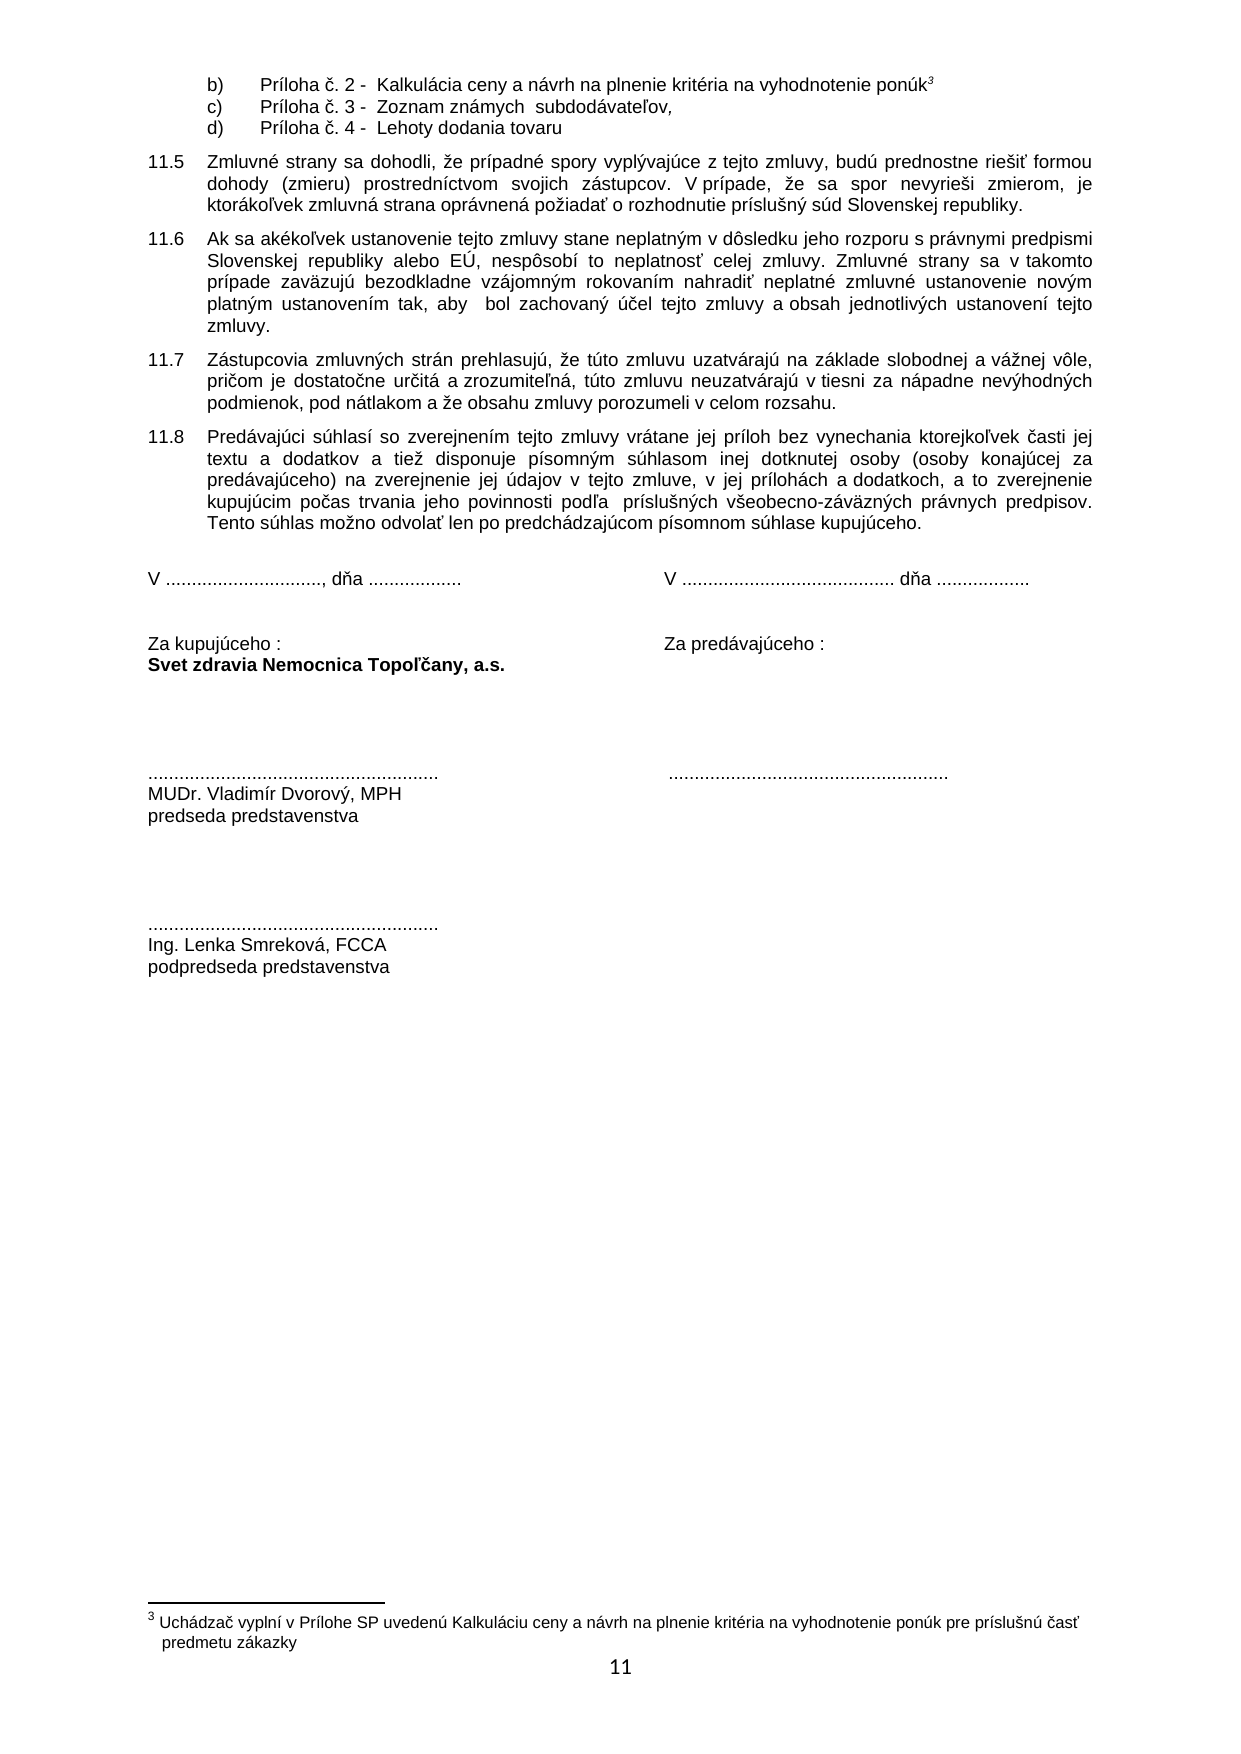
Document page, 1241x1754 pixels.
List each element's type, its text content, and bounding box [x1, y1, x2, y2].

text predseda predstavenstva [148, 805, 1092, 826]
text Za kupujúceho : Za predávajúceho : [148, 632, 1092, 654]
text 11.6 Ak sa akékoľvek ustanovenie tejto zmluvy stane neplatným v dôsledku jeho rozporu s právnymi predpismi Slovenskej republiky alebo EÚ, nespôsobí to neplatnosť celej zmluvy. Zmluvné strany sa v takomto prípade zaväzujú bezodkladne vzájomným rokovaním nahradiť neplatné zmluvné ustanovenie novým platným ustanovením tak, aby bol zachovaný účel tejto zmluvy a obsah jednotlivých ustanovení tejto zmluvy. [148, 228, 1092, 336]
text V .............................., dňa .................. V ......................................... dňa .................. [148, 568, 1092, 589]
list Príloha č. 2 - Kalkulácia ceny a návrh na plnenie kritéria na vyhodnotenie ponúk [207, 74, 1092, 95]
text MUDr. Vladimír Dvorový, MPH [148, 783, 1092, 805]
text 11.5 Zmluvné strany sa dohodli, že prípadné spory vyplývajúce z tejto zmluvy, budú prednostne riešiť formou dohody (zmieru) prostredníctvom svojich zástupcov. V prípade, že sa spor nevyrieši zmierom, je ktorákoľvek zmluvná strana oprávnená požiadať o rozhodnutie príslušný súd Slovenskej republiky. [148, 151, 1092, 216]
text 11.8 Predávajúci súhlasí so zverejnením tejto zmluvy vrátane jej príloh bez vynechania ktorejkoľvek časti jej textu a dodatkov a tiež disponuje písomným súhlasom inej dotknutej osoby (osoby konajúcej za predávajúceho) na zverejnenie jej údajov v tejto zmluve, v jej prílohách a dodatkoch, a to zverejnenie kupujúcim počas trvania jeho povinnosti podľa príslušných všeobecno-záväzných právnych predpisov. Tento súhlas možno odvolať len po predchádzajúcom písomnom súhlase kupujúceho. [148, 426, 1092, 533]
text Svet zdravia Nemocnica Topoľčany, a.s. [148, 654, 1092, 675]
text Ing. Lenka Smreková, FCCA [148, 934, 1092, 956]
text podpredseda predstavenstva [148, 956, 1092, 977]
text ........................................................ [148, 913, 1092, 934]
text 11.7 Zástupcovia zmluvných strán prehlasujú, že túto zmluvu uzatvárajú na základe slobodnej a vážnej vôle, pričom je dostatočne určitá a zrozumiteľná, túto zmluvu neuzatvárajú v tiesni za nápadne nevýhodných podmienok, pod nátlakom a že obsahu zmluvy porozumeli v celom rozsahu. [148, 348, 1092, 413]
text ........................................................ ...................................................... [148, 762, 1092, 783]
list Príloha č. 4 - Lehoty dodania tovaru [207, 117, 1092, 138]
list Príloha č. 3 - Zoznam známych subdodávateľov, [207, 95, 1092, 117]
